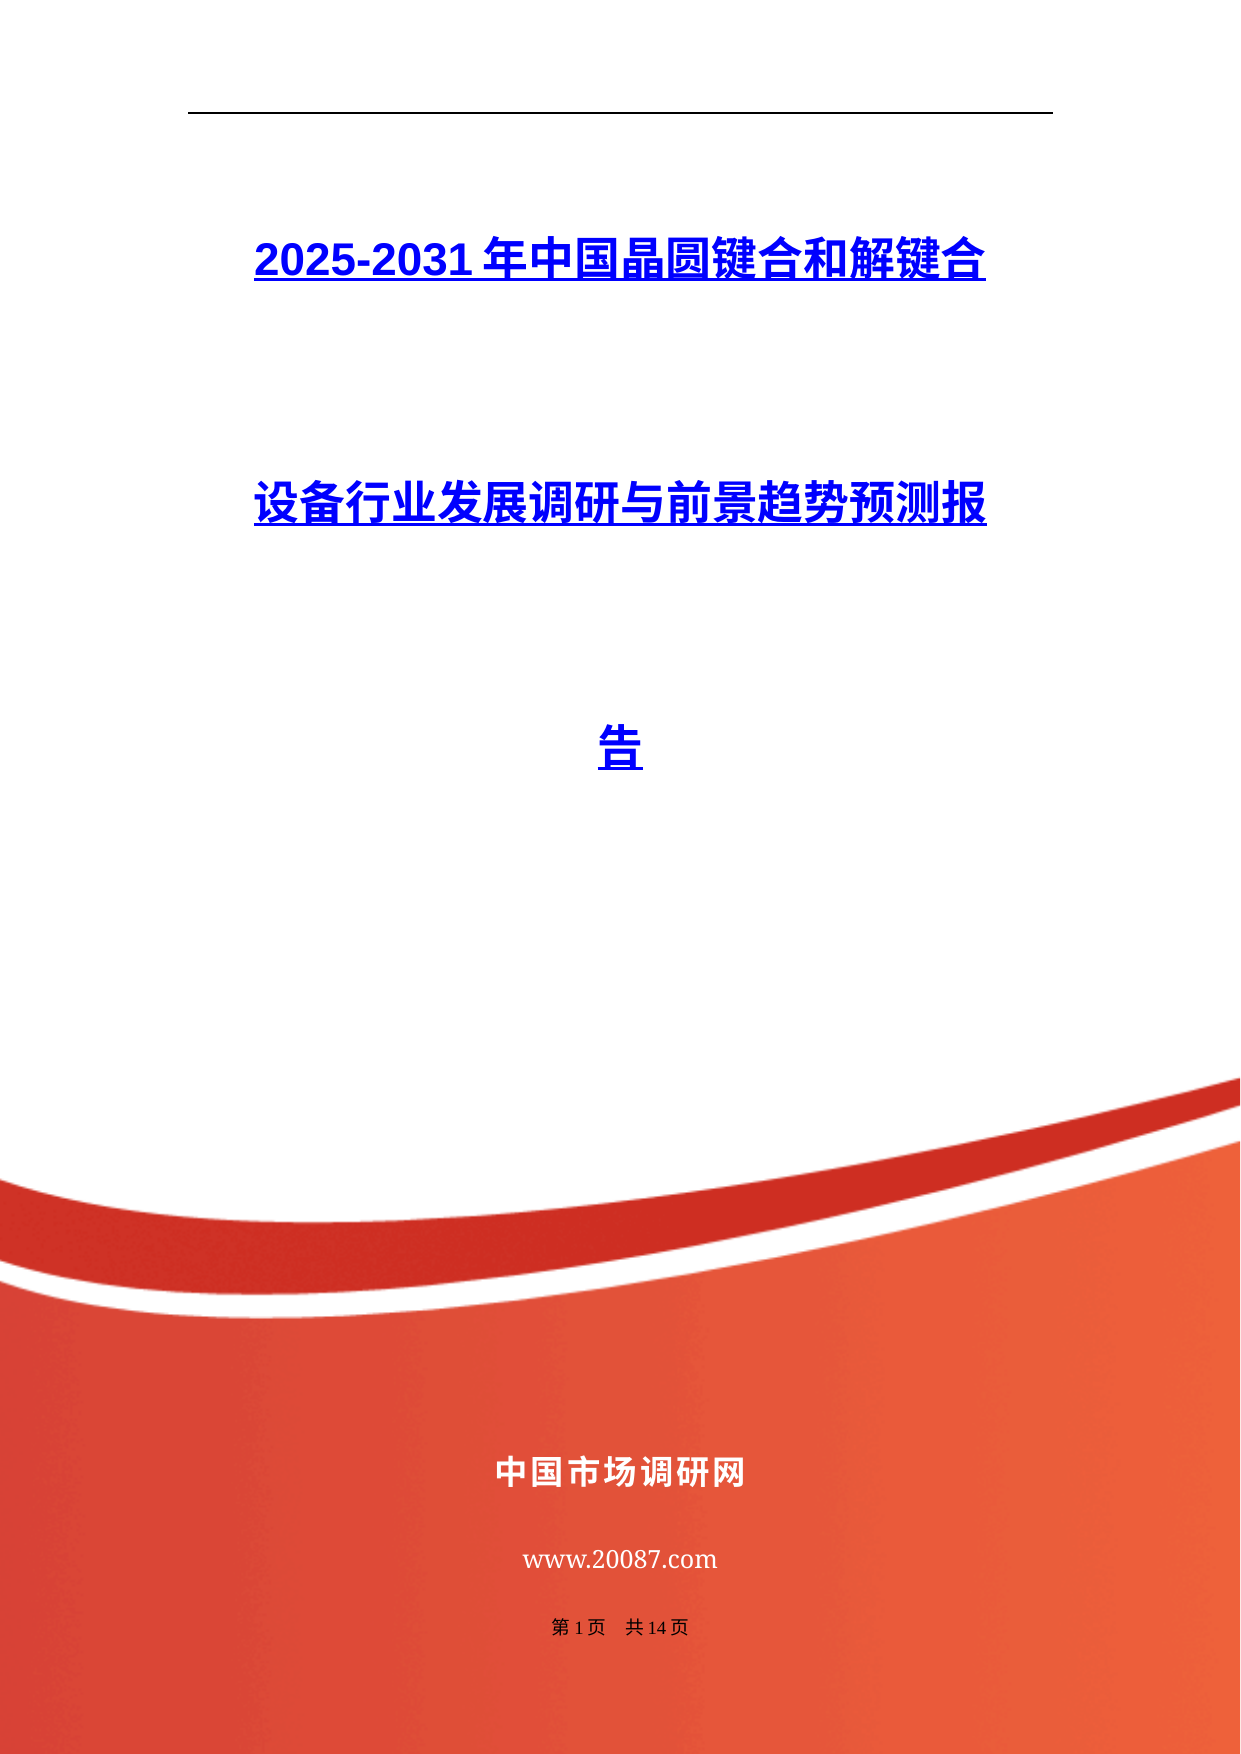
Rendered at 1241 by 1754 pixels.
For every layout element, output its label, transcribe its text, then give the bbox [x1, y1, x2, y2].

subtitle 中国市场调研网 [187, 1437, 1053, 1502]
table_header 2025-2031年中国晶圆键合和解键合设备行业发展调研与前景趋势预测报告 [188, 207, 1053, 871]
text www.20087.com [187, 1526, 1053, 1591]
picture [0, 1006, 1241, 1754]
